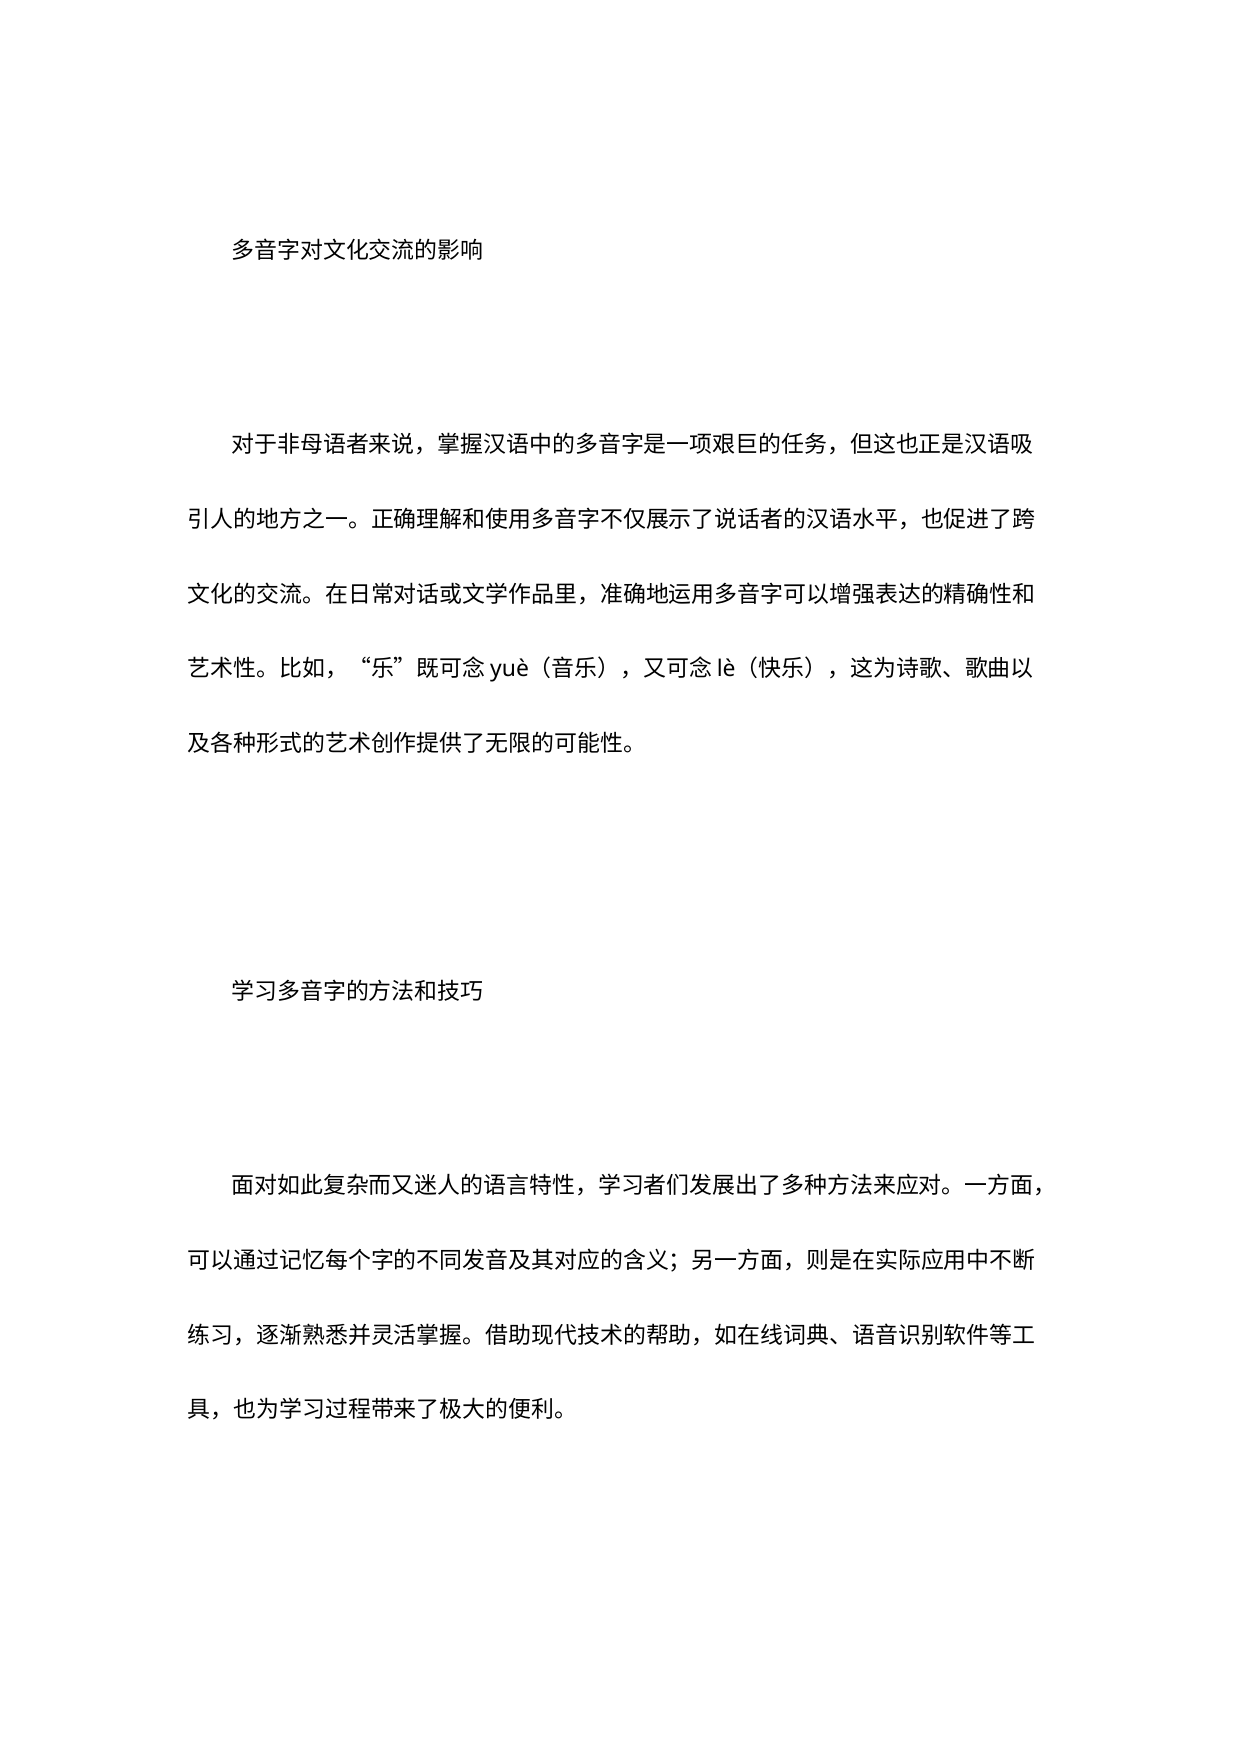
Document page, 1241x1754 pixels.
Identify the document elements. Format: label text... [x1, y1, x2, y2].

text 学习多音字的方法和技巧 [187, 957, 1053, 1022]
text 对于非母语者来说，掌握汉语中的多音字是一项艰巨的任务，但这也正是汉语吸引人的地方之一。正确理解和使用多音字不仅展示了说话者的汉语水平，也促进了跨文化的交流。在日常对话或文学作品里，准确地运用多音字可以增强表达的精确性和艺术性。比如，“乐”既可念yuè（音乐），又可念lè（快乐），这为诗歌、歌曲以及各种形式的艺术创作提供了无限的可能性。 [187, 410, 1053, 774]
text 面对如此复杂而又迷人的语言特性，学习者们发展出了多种方法来应对。一方面，可以通过记忆每个字的不同发音及其对应的含义；另一方面，则是在实际应用中不断练习，逐渐熟悉并灵活掌握。借助现代技术的帮助，如在线词典、语音识别软件等工具，也为学习过程带来了极大的便利。 [187, 1151, 1053, 1441]
text 多音字对文化交流的影响 [187, 216, 1053, 281]
